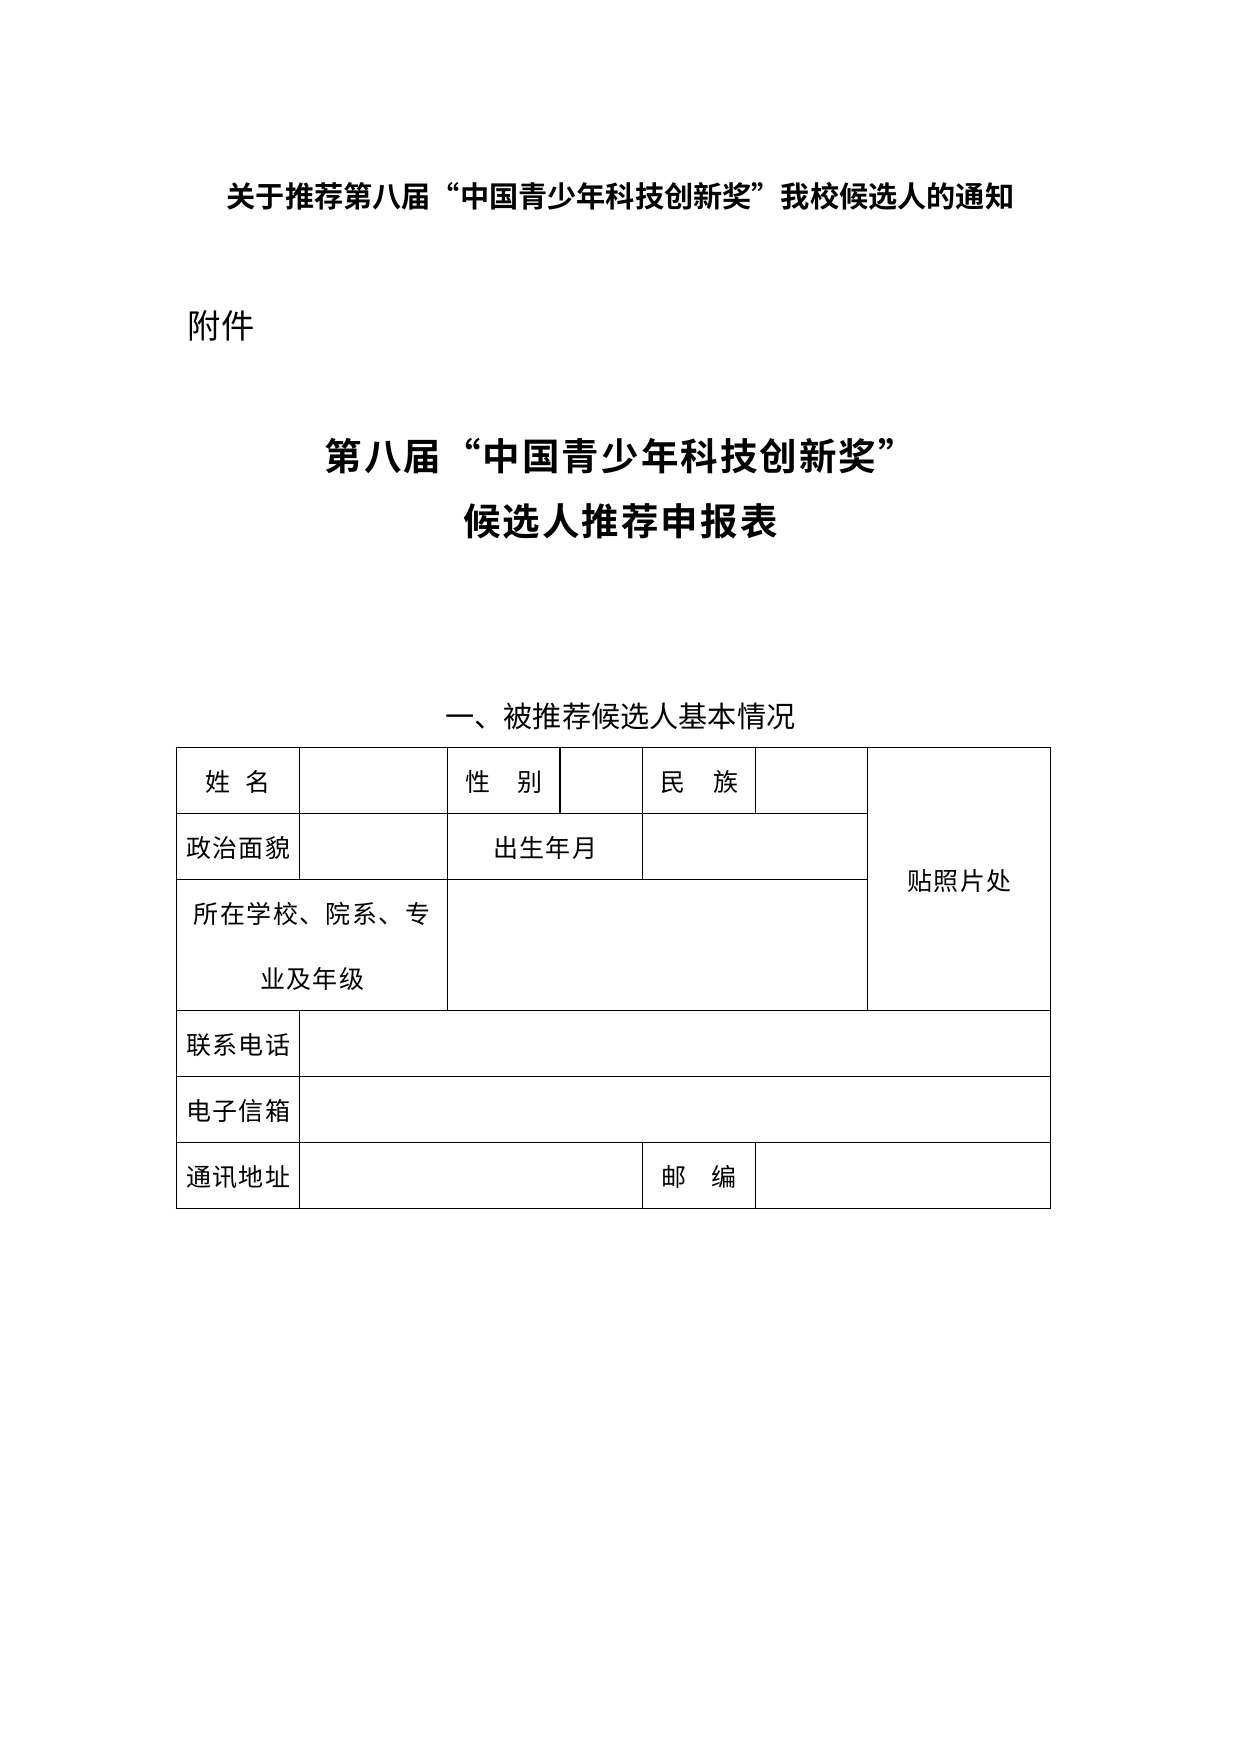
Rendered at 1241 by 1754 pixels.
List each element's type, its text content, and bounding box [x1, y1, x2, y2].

table_cell 所在学校、院系、专业及年级 [177, 880, 447, 1010]
text 候选人推荐申报表 [187, 487, 1053, 552]
table_cell [448, 880, 867, 1010]
table_header 民 族 [643, 748, 755, 813]
table_header 性 别 [448, 748, 559, 813]
table_cell [643, 814, 867, 879]
table_cell [300, 1143, 642, 1208]
table_cell 联系电话 [177, 1011, 299, 1076]
table_cell [756, 1143, 1050, 1208]
table_header 姓 名 [177, 748, 299, 813]
text 附件 [187, 292, 1053, 357]
text 关于推荐第八届“中国青少年科技创新奖”我校候选人的通知 [187, 162, 1053, 227]
table_header [300, 748, 447, 813]
text 一、被推荐候选人基本情况 [187, 682, 1053, 747]
table_cell [300, 1011, 1050, 1076]
table_cell 政治面貌 [177, 814, 299, 879]
table_cell 出生年月 [448, 814, 642, 879]
table_header [756, 748, 867, 813]
table_cell 电子信箱 [177, 1077, 299, 1142]
table_cell [300, 814, 447, 879]
table_header [561, 748, 642, 813]
table_cell [300, 1077, 1050, 1142]
table_cell 邮 编 [643, 1143, 755, 1208]
table_header 贴照片处 [868, 748, 1050, 1010]
text 第八届“中国青少年科技创新奖” [187, 422, 1053, 487]
table_cell 通讯地址 [177, 1143, 299, 1208]
